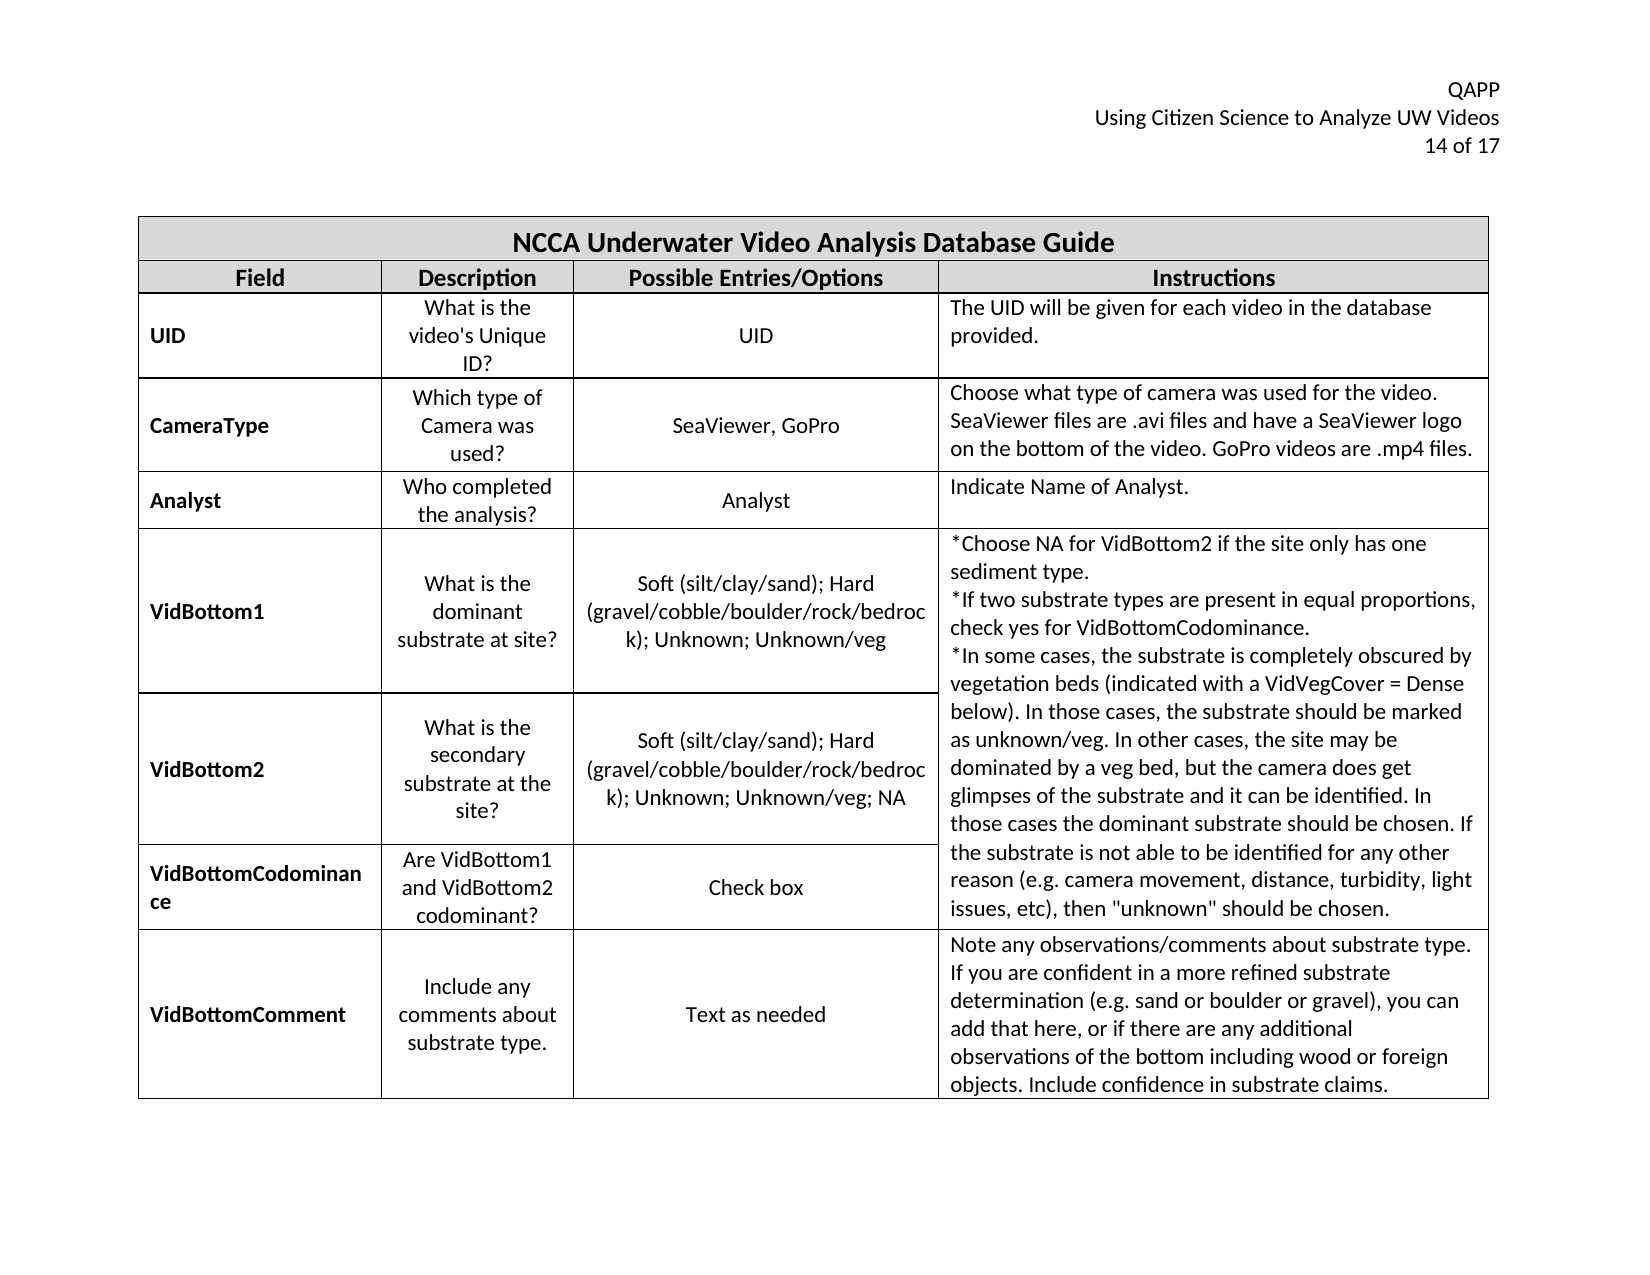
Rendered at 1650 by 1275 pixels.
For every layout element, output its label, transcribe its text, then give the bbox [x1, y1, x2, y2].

table_cell Are VidBottom1 and VidBottom2 codominant? [382, 845, 573, 929]
table_cell What is the dominant substrate at site? [382, 529, 573, 692]
table_cell Text as needed [574, 930, 938, 1098]
table_cell Description [382, 261, 573, 292]
table_cell Include any comments about substrate type. [382, 930, 573, 1098]
table_cell Note any observations/comments about substrate type. If you are confident in a more refined substrate determination (e.g. sand or boulder or gravel), you can add that here, or if there are any additional observations of the bottom including wood or foreign objects. Include confidence in substrate claims. [939, 930, 1488, 1098]
table_cell What is the video's Unique ID? [382, 294, 573, 377]
table_cell Check box [574, 845, 938, 929]
table_cell VidBottomCodominance [139, 845, 381, 929]
table_cell Soft (silt/clay/sand); Hard (gravel/cobble/boulder/rock/bedrock); Unknown; Unknown/veg [574, 529, 938, 692]
table_cell VidBottom2 [139, 694, 381, 844]
table_cell *Choose NA for VidBottom2 if the site only has one sediment type. *If two substrate types are present in equal proportions, check yes for VidBottomCodominance. *In some cases, the substrate is completely obscured by vegetation beds (indicated with a VidVegCover = Dense below). In those cases, the substrate should be marked as unknown/veg. In other cases, the site may be dominated by a veg bed, but the camera does get glimpses of the substrate and it can be identified. In those cases the dominant substrate should be chosen. If the substrate is not able to be identified for any other reason (e.g. camera movement, distance, turbidity, light issues, etc), then "unknown" should be chosen. [939, 529, 1488, 929]
table_cell Who completed the analysis? [382, 472, 573, 528]
table_cell VidBottomComment [139, 930, 381, 1098]
table_cell What is the secondary substrate at the site? [382, 694, 573, 844]
table_cell Analyst [574, 472, 938, 528]
table_cell Soft (silt/clay/sand); Hard (gravel/cobble/boulder/rock/bedrock); Unknown; Unknown/veg; NA [574, 694, 938, 844]
table_header NCCA Underwater Video Analysis Database Guide [139, 217, 1488, 259]
table_cell UID [574, 294, 938, 377]
table_cell Field [139, 261, 381, 292]
table_cell Choose what type of camera was used for the video. SeaViewer files are .avi files and have a SeaViewer logo on the bottom of the video. GoPro videos are .mp4 files. [939, 379, 1488, 471]
table_cell Analyst [139, 472, 381, 528]
table_cell VidBottom1 [139, 529, 381, 692]
table_cell Possible Entries/Options [574, 261, 938, 292]
table_cell Instructions [939, 261, 1488, 292]
table_cell Which type of Camera was used? [382, 379, 573, 471]
table_cell SeaViewer, GoPro [574, 379, 938, 471]
table_cell The UID will be given for each video in the database provided. [939, 294, 1488, 377]
table_cell CameraType [139, 379, 381, 471]
table_cell Indicate Name of Analyst. [939, 472, 1488, 528]
table_cell UID [139, 294, 381, 377]
